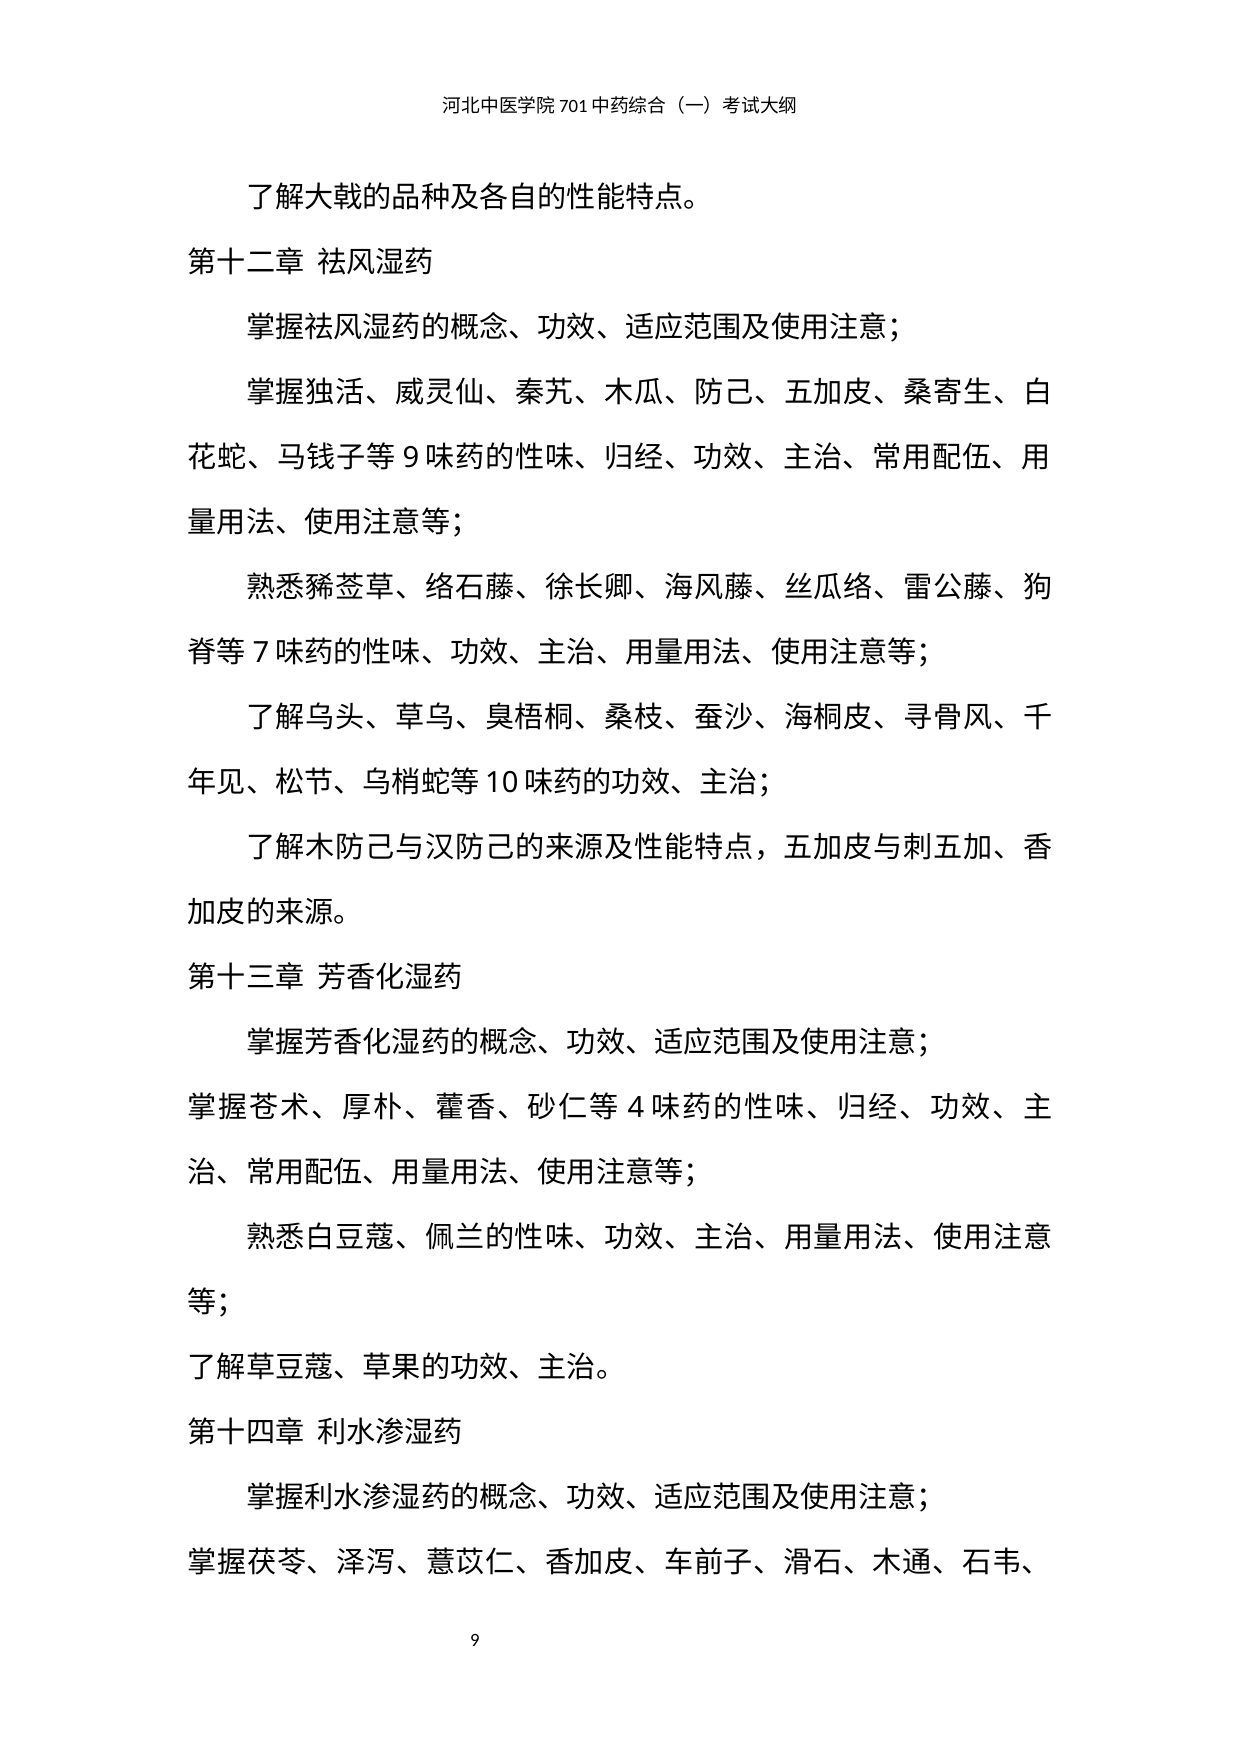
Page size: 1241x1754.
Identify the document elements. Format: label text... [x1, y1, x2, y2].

text 第十三章 芳香化湿药 [187, 942, 1053, 1007]
text 掌握独活、威灵仙、秦艽、木瓜、防己、五加皮、桑寄生、白花蛇、马钱子等9味药的性味、归经、功效、主治、常用配伍、用量用法、使用注意等； [187, 357, 1053, 552]
text 了解木防己与汉防己的来源及性能特点，五加皮与刺五加、香加皮的来源。 [187, 812, 1053, 942]
text 第十四章 利水渗湿药 [187, 1397, 1053, 1462]
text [187, 1527, 1053, 1592]
text 掌握利水渗湿药的概念、功效、适应范围及使用注意； [187, 1462, 1053, 1527]
text 掌握苍术、厚朴、藿香、砂仁等4味药的性味、归经、功效、主治、常用配伍、用量用法、使用注意等； [187, 1072, 1053, 1202]
text 了解乌头、草乌、臭梧桐、桑枝、蚕沙、海桐皮、寻骨风、千年见、松节、乌梢蛇等10味药的功效、主治； [187, 682, 1053, 812]
text 第十二章 祛风湿药 [187, 227, 1053, 292]
text 掌握芳香化湿药的概念、功效、适应范围及使用注意； [187, 1007, 1053, 1072]
text 了解大戟的品种及各自的性能特点。 [187, 162, 1053, 227]
text 了解草豆蔻、草果的功效、主治。 [187, 1332, 1053, 1397]
text 熟悉白豆蔻、佩兰的性味、功效、主治、用量用法、使用注意等； [187, 1202, 1053, 1332]
text 掌握祛风湿药的概念、功效、适应范围及使用注意； [187, 292, 1053, 357]
text 熟悉豨莶草、络石藤、徐长卿、海风藤、丝瓜络、雷公藤、狗脊等 7味药的性味、功效、主治、用量用法、使用注意等； [187, 552, 1053, 682]
